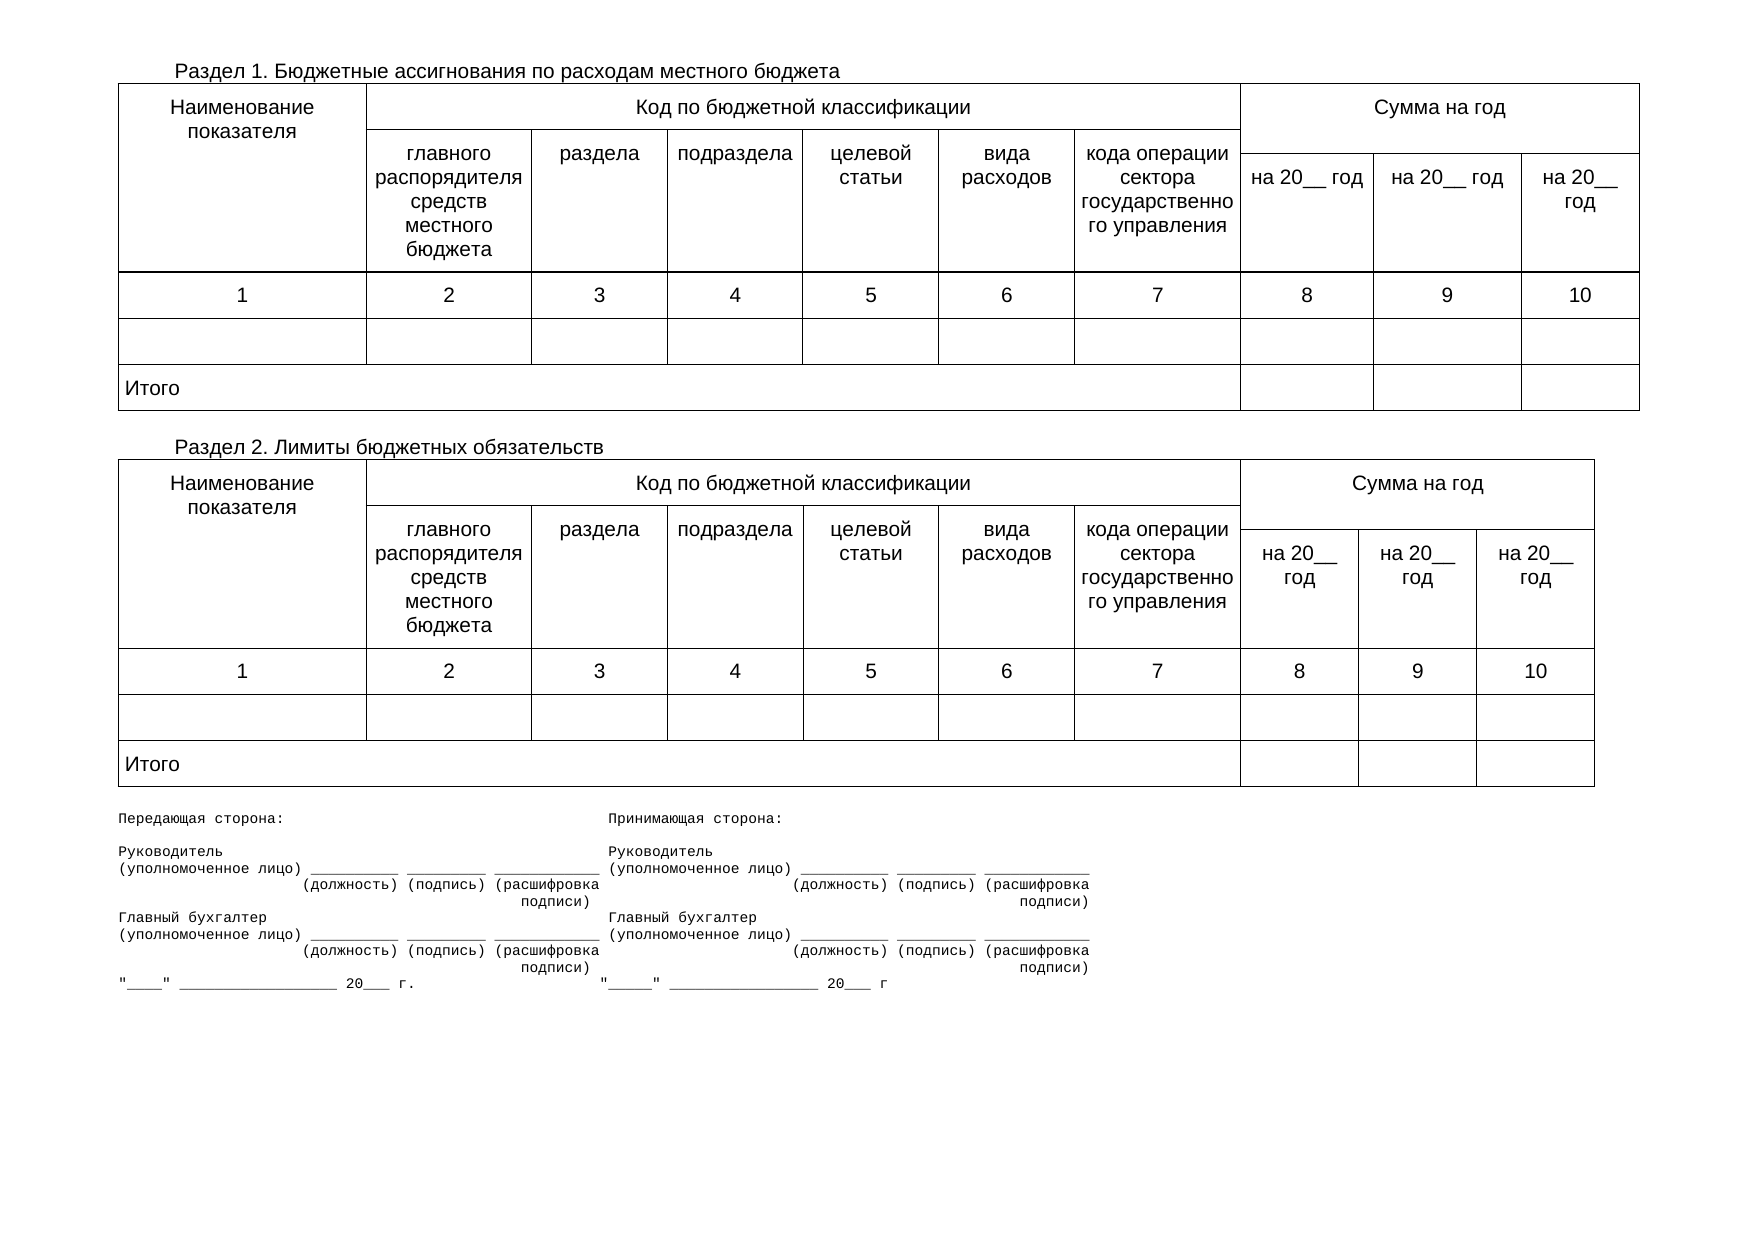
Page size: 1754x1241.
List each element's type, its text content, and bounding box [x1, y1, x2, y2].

table_header Сумма на год [1241, 460, 1594, 529]
table_cell 6 [939, 649, 1074, 694]
table_cell [367, 695, 531, 740]
table_cell [119, 695, 366, 740]
table_cell на 20__ год [1359, 530, 1476, 647]
text (уполномоченное лицо) __________ _________ ____________ (уполномоченное лицо) __________ _________ ____________ [118, 927, 1695, 944]
table_cell [1075, 319, 1240, 364]
table_cell [1374, 365, 1521, 410]
table_cell [1374, 319, 1521, 364]
table_cell [1522, 319, 1639, 364]
table_cell на 20__ год [1477, 530, 1594, 647]
table_cell [1241, 319, 1373, 364]
table_cell главного распорядителя средств местного бюджета [367, 130, 531, 271]
text подписи) подписи) [118, 960, 1695, 977]
table_cell 3 [532, 273, 667, 318]
table_cell на 20__ год [1522, 154, 1639, 271]
table_cell [1477, 695, 1594, 740]
text Раздел 2. Лимиты бюджетных обязательств [118, 435, 1695, 459]
table_cell 6 [939, 273, 1074, 318]
table_cell на 20__ год [1374, 154, 1521, 271]
table_header Код по бюджетной классификации [367, 84, 1240, 129]
text (должность) (подпись) (расшифровка (должность) (подпись) (расшифровка [118, 944, 1695, 960]
table_cell [367, 319, 531, 364]
text Передающая сторона: Принимающая сторона: [118, 811, 1695, 828]
table_cell на 20__ год [1241, 154, 1373, 271]
text (должность) (подпись) (расшифровка (должность) (подпись) (расшифровка [118, 877, 1695, 894]
text Раздел 1. Бюджетные ассигнования по расходам местного бюджета [118, 59, 1695, 83]
text подписи) подписи) [118, 894, 1695, 911]
table_cell [532, 695, 667, 740]
table_cell [1359, 695, 1476, 740]
table_cell 7 [1075, 649, 1240, 694]
table_cell целевой статьи [803, 130, 938, 271]
table_cell вида расходов [939, 130, 1074, 271]
table_cell 9 [1359, 649, 1476, 694]
text "____" __________________ 20___ г. "_____" _________________ 20___ г [118, 977, 1695, 993]
table_cell вида расходов [939, 506, 1074, 647]
table_cell раздела [532, 506, 667, 647]
table_cell [1477, 741, 1594, 786]
table_cell [668, 319, 802, 364]
table_cell раздела [532, 130, 667, 271]
table_cell [804, 695, 938, 740]
table_cell [119, 319, 366, 364]
table_cell [1241, 365, 1373, 410]
text Руководитель Руководитель [118, 844, 1695, 861]
table_cell 8 [1241, 273, 1373, 318]
table_header Наименование показателя [119, 460, 366, 647]
table_cell [1075, 695, 1240, 740]
table_cell 2 [367, 649, 531, 694]
table_cell [939, 695, 1074, 740]
table_cell [532, 319, 667, 364]
table_header Наименование показателя [119, 84, 366, 271]
table_cell [1359, 741, 1476, 786]
table_cell 2 [367, 273, 531, 318]
table_cell целевой статьи [804, 506, 938, 647]
table_cell [668, 695, 803, 740]
table_cell 4 [668, 273, 802, 318]
table_cell 10 [1522, 273, 1639, 318]
table_cell кода операции сектора государственного управления [1075, 130, 1240, 271]
table_cell 5 [803, 273, 938, 318]
text (уполномоченное лицо) __________ _________ ____________ (уполномоченное лицо) __________ _________ ____________ [118, 861, 1695, 877]
table_cell Итого [119, 741, 1240, 786]
table_cell 10 [1477, 649, 1594, 694]
table_cell [939, 319, 1074, 364]
table_cell 5 [804, 649, 938, 694]
table_cell 7 [1075, 273, 1240, 318]
table_header Сумма на год [1241, 84, 1639, 153]
table_header Код по бюджетной классификации [367, 460, 1240, 505]
table_cell Итого [119, 365, 1240, 410]
table_cell на 20__ год [1241, 530, 1358, 647]
table_cell подраздела [668, 506, 803, 647]
table_cell [1522, 365, 1639, 410]
table_cell 1 [119, 649, 366, 694]
table_cell подраздела [668, 130, 802, 271]
table_cell кода операции сектора государственного управления [1075, 506, 1240, 647]
table_cell 8 [1241, 649, 1358, 694]
table_cell 3 [532, 649, 667, 694]
table_cell [1241, 741, 1358, 786]
table_cell [803, 319, 938, 364]
table_cell 1 [119, 273, 366, 318]
table_cell 9 [1374, 273, 1521, 318]
table_cell [1241, 695, 1358, 740]
table_cell 4 [668, 649, 803, 694]
text Главный бухгалтер Главный бухгалтер [118, 911, 1695, 927]
table_cell главного распорядителя средств местного бюджета [367, 506, 531, 647]
